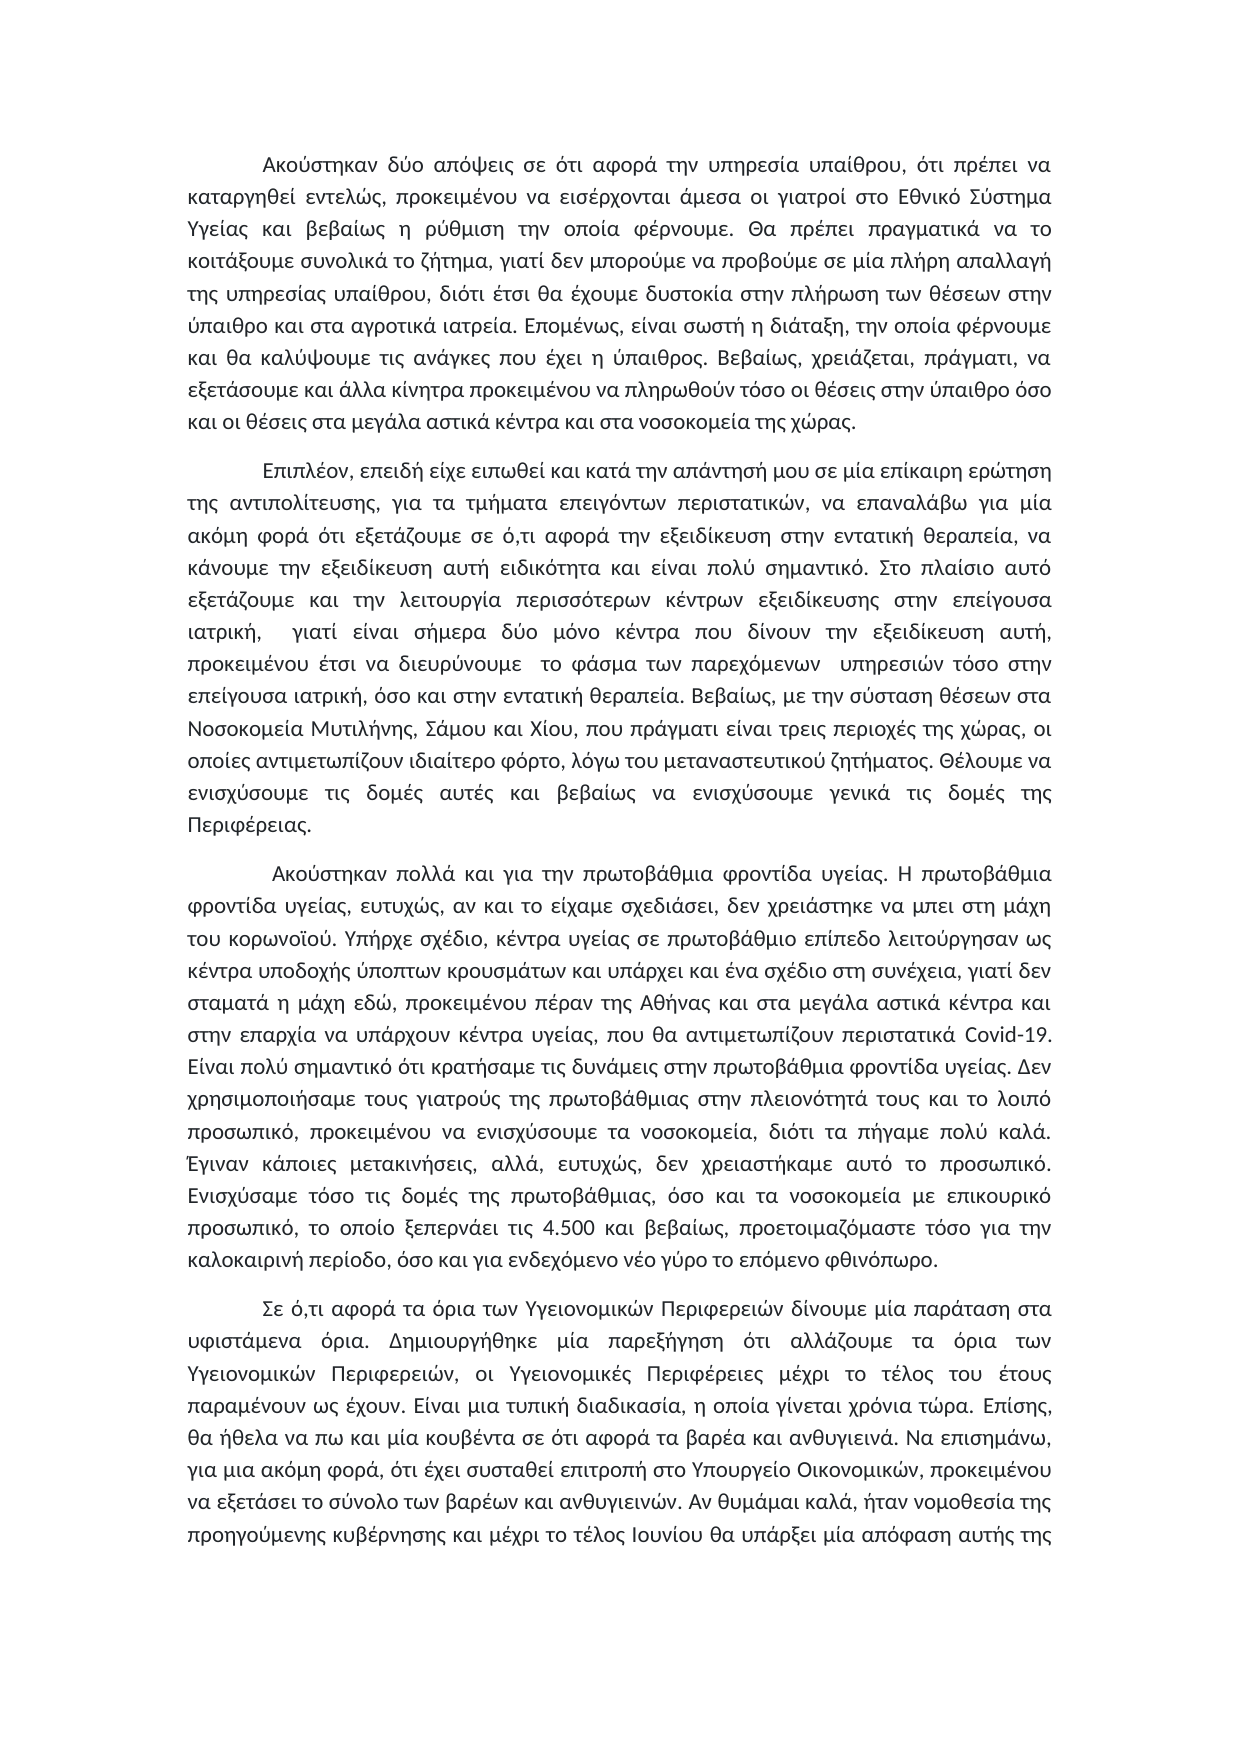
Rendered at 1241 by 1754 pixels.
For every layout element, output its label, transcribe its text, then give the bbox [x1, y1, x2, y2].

text Ακούστηκαν πολλά και για την πρωτοβάθμια φροντίδα υγείας. Η πρωτοβάθμια φροντίδα υγείας, ευτυχώς, αν και το είχαμε σχεδιάσει, δεν χρειάστηκε να μπει στη μάχη του κορωνοϊού. Υπήρχε σχέδιο, κέντρα υγείας σε πρωτοβάθμιο επίπεδο λειτούργησαν ως κέντρα υποδοχής ύποπτων κρουσμάτων και υπάρχει και ένα σχέδιο στη συνέχεια, γιατί δεν σταματά η μάχη εδώ, προκειμένου πέραν της Αθήνας και στα μεγάλα αστικά κέντρα και στην επαρχία να υπάρχουν κέντρα υγείας, που θα αντιμετωπίζουν περιστατικά Covid-19. Είναι πολύ σημαντικό ότι κρατήσαμε τις δυνάμεις στην πρωτοβάθμια φροντίδα υγείας. Δεν χρησιμοποιήσαμε τους γιατρούς της πρωτοβάθμιας στην πλειονότητά τους και το λοιπό προσωπικό, προκειμένου να ενισχύσουμε τα νοσοκομεία, διότι τα πήγαμε πολύ καλά. Έγιναν κάποιες μετακινήσεις, αλλά, ευτυχώς, δεν χρειαστήκαμε αυτό το προσωπικό. Ενισχύσαμε τόσο τις δομές της πρωτοβάθμιας, όσο και τα νοσοκομεία με επικουρικό προσωπικό, το οποίο ξεπερνάει τις 4.500 και βεβαίως, προετοιμαζόμαστε τόσο για την καλοκαιρινή περίοδο, όσο και για ενδεχόμενο νέο γύρο το επόμενο φθινόπωρο. [187, 859, 1053, 1273]
text Ακούστηκαν δύο απόψεις σε ότι αφορά την υπηρεσία υπαίθρου, ότι πρέπει να καταργηθεί εντελώς, προκειμένου να εισέρχονται άμεσα οι γιατροί στο Εθνικό Σύστημα Υγείας και βεβαίως η ρύθμιση την οποία φέρνουμε. Θα πρέπει πραγματικά να το κοιτάξουμε συνολικά το ζήτημα, γιατί δεν μπορούμε να προβούμε σε μία πλήρη απαλλαγή της υπηρεσίας υπαίθρου, διότι έτσι θα έχουμε δυστοκία στην πλήρωση των θέσεων στην ύπαιθρο και στα αγροτικά ιατρεία. Επομένως, είναι σωστή η διάταξη, την οποία φέρνουμε και θα καλύψουμε τις ανάγκες που έχει η ύπαιθρος. Βεβαίως, χρειάζεται, πράγματι, να εξετάσουμε και άλλα κίνητρα προκειμένου να πληρωθούν τόσο οι θέσεις στην ύπαιθρο όσο και οι θέσεις στα μεγάλα αστικά κέντρα και στα νοσοκομεία της χώρας. [187, 150, 1053, 436]
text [187, 1294, 1053, 1548]
text Επιπλέον, επειδή είχε ειπωθεί και κατά την απάντησή μου σε μία επίκαιρη ερώτηση της αντιπολίτευσης, για τα τμήματα επειγόντων περιστατικών, να επαναλάβω για μία ακόμη φορά ότι εξετάζουμε σε ό,τι αφορά την εξειδίκευση στην εντατική θεραπεία, να κάνουμε την εξειδίκευση αυτή ειδικότητα και είναι πολύ σημαντικό. Στο πλαίσιο αυτό εξετάζουμε και την λειτουργία περισσότερων κέντρων εξειδίκευσης στην επείγουσα ιατρική, γιατί είναι σήμερα δύο μόνο κέντρα που δίνουν την εξειδίκευση αυτή, προκειμένου έτσι να διευρύνουμε το φάσμα των παρεχόμενων υπηρεσιών τόσο στην επείγουσα ιατρική, όσο και στην εντατική θεραπεία. Βεβαίως, με την σύσταση θέσεων στα Νοσοκομεία Μυτιλήνης, Σάμου και Χίου, που πράγματι είναι τρεις περιοχές της χώρας, οι οποίες αντιμετωπίζουν ιδιαίτερο φόρτο, λόγω του μεταναστευτικού ζητήματος. Θέλουμε να ενισχύσουμε τις δομές αυτές και βεβαίως να ενισχύσουμε γενικά τις δομές της Περιφέρειας. [187, 456, 1053, 838]
